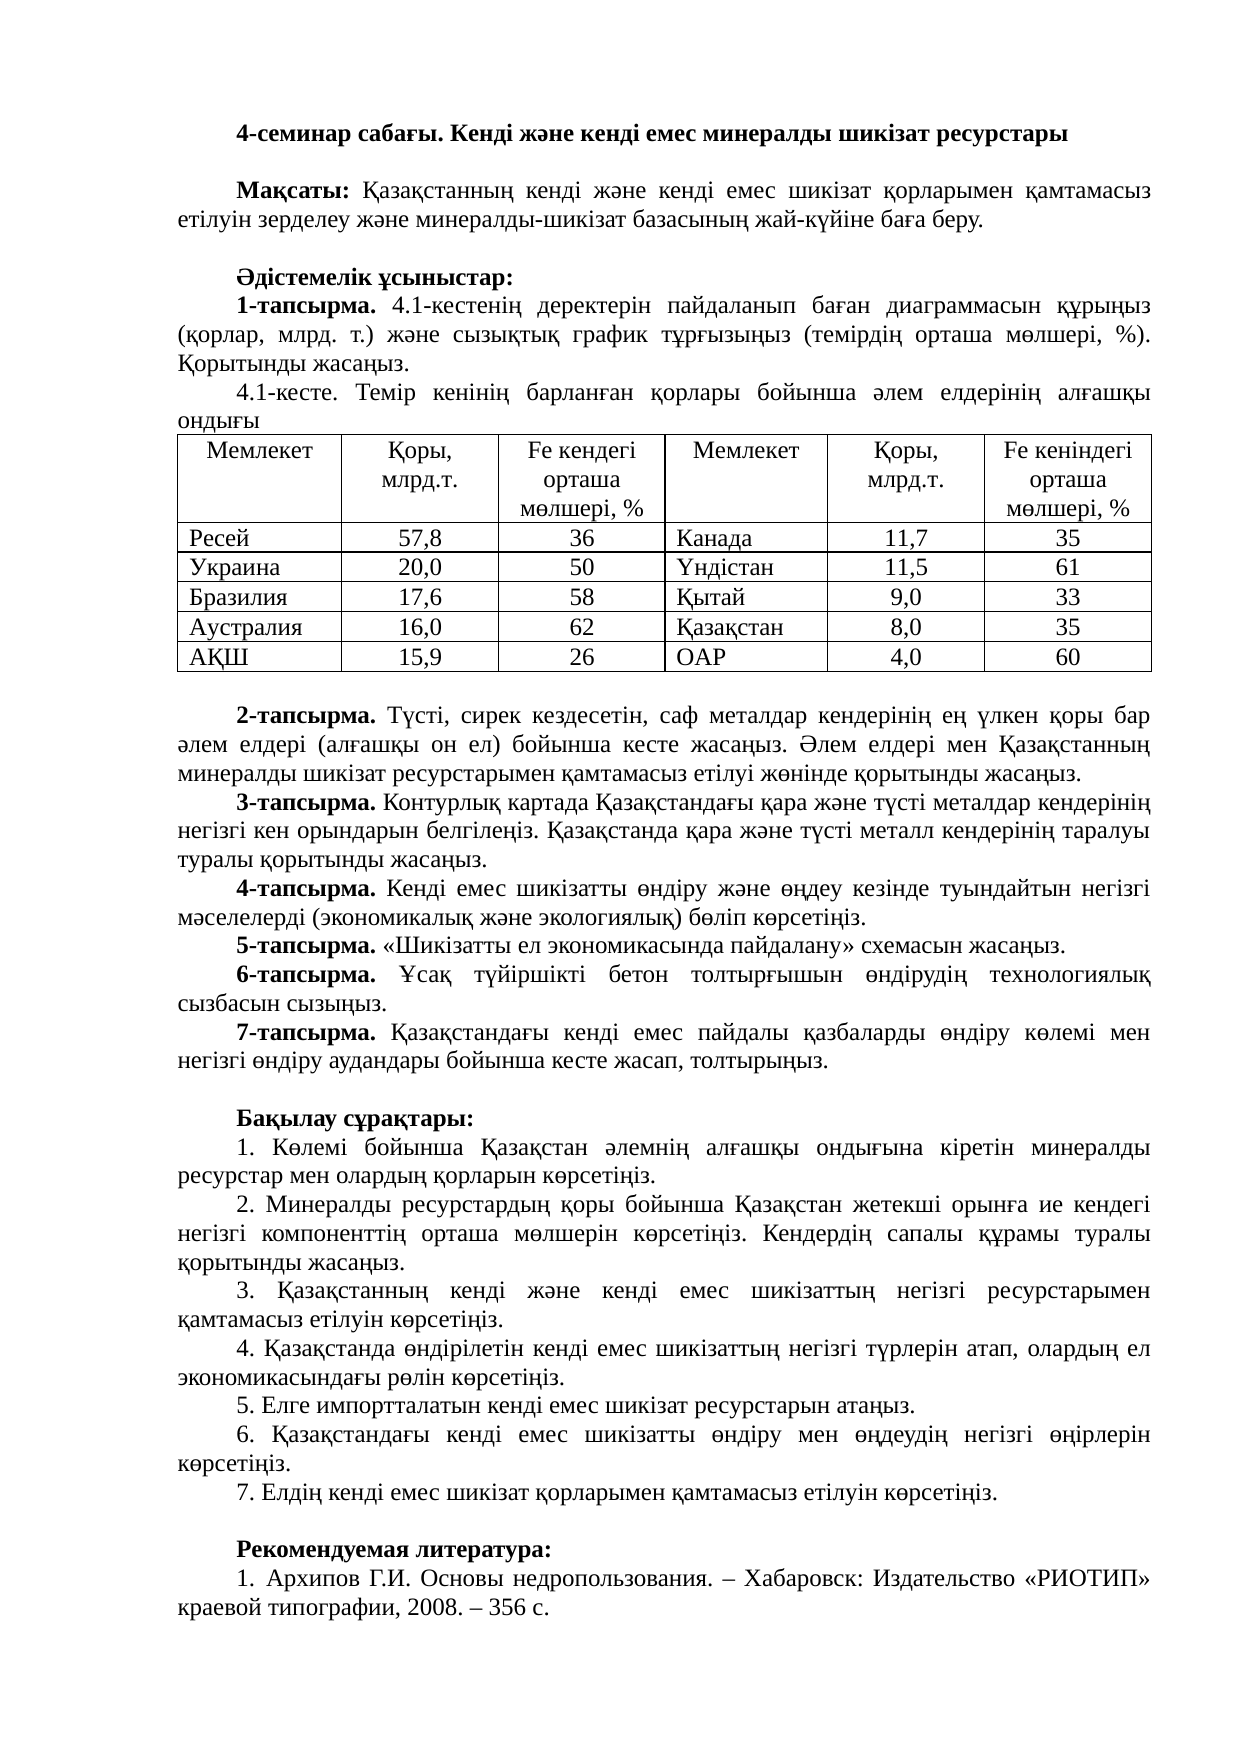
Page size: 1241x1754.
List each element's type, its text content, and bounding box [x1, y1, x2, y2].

table_cell 20,0 [342, 553, 498, 581]
table_cell 8,0 [828, 612, 984, 641]
text 6-тапсырма. Ұсақ түйіршікті бетон толтырғышын өндірудің технологиялық сызбасын сызыңыз. [177, 959, 1152, 1017]
table_cell 35 [985, 523, 1151, 551]
text 4-тапсырма. Кенді емес шикізатты өндіру және өңдеу кезінде туындайтын негізгі мәселелерді (экономикалық және экологиялық) бөліп көрсетіңіз. [177, 873, 1152, 930]
table_cell 16,0 [342, 612, 498, 641]
text 2-тапсырма. Түсті, сирек кездесетін, саф металдар кендерінің ең үлкен қоры бар әлем елдері (алғашқы он ел) бойынша кесте жасаңыз. Әлем елдері мен Қазақстанның минералды шикізат ресурстарымен қамтамасыз етілуі жөнінде қорытынды жасаңыз. [177, 700, 1152, 787]
text 2. Минералды ресурстардың қоры бойынша Қазақстан жетекші орынға ие кендегі негізгі компоненттің орташа мөлшерін көрсетіңіз. Кендердің сапалы құрамы туралы қорытынды жасаңыз. [177, 1189, 1152, 1275]
table_cell 15,9 [342, 642, 498, 671]
table_header Мемлекет [178, 435, 341, 522]
text Рекомендуемая литература: [177, 1534, 1152, 1563]
table_cell 11,7 [828, 523, 984, 551]
text 5. Елге импортталатын кенді емес шикізат ресурстарын атаңыз. [177, 1390, 1152, 1419]
text Мақсаты: Қазақстанның кенді және кенді емес шикізат қорларымен қамтамасыз етілуін зерделеу және минералды-шикізат базасының жай-күйіне баға беру. [177, 176, 1152, 233]
table_cell Қытай [666, 582, 827, 611]
table_cell 17,6 [342, 582, 498, 611]
table_cell 58 [499, 582, 664, 611]
table_header Қоры, млрд.т. [828, 435, 984, 522]
table_cell Ресей [178, 523, 341, 551]
text 3. Қазақстанның кенді және кенді емес шикізаттың негізгі ресурстарымен қамтамасыз етілуін көрсетіңіз. [177, 1275, 1152, 1333]
text 5-тапсырма. «Шикізатты ел экономикасында пайдалану» схемасын жасаңыз. [177, 930, 1152, 959]
text 7. Елдің кенді емес шикізат қорларымен қамтамасыз етілуін көрсетіңіз. [177, 1477, 1152, 1505]
table_cell Украина [178, 553, 341, 581]
table_header Fe кеніндегі орташа мөлшері, % [985, 435, 1151, 522]
text 4. Қазақстанда өндірілетін кенді емес шикізаттың негізгі түрлерін атап, олардың ел экономикасындағы рөлін көрсетіңіз. [177, 1333, 1152, 1390]
text 7-тапсырма. Қазақстандағы кенді емес пайдалы қазбаларды өндіру көлемі мен негізгі өндіру аудандары бойынша кесте жасап, толтырыңыз. [177, 1017, 1152, 1074]
table_cell 4,0 [828, 642, 984, 671]
table_cell 11,5 [828, 553, 984, 581]
table_cell 62 [499, 612, 664, 641]
text 4.1-кесте. Темір кенінің барланған қорлары бойынша әлем елдерінің алғашқы ондығы [177, 377, 1152, 434]
table_header Мемлекет [666, 435, 827, 522]
list Архипов Г.И. Основы недропользования. – Хабаровск: Издательство «РИОТИП» краевой типографии, 2008. – 356 с. [177, 1563, 1152, 1620]
table_cell 57,8 [342, 523, 498, 551]
table_cell 61 [985, 553, 1151, 581]
table_cell АҚШ [178, 642, 341, 671]
text 1-тапсырма. 4.1-кестенің деректерін пайдаланып баған диаграммасын құрыңыз (қорлар, млрд. т.) және сызықтық график тұрғызыңыз (темірдің орташа мөлшері, %). Қорытынды жасаңыз. [177, 291, 1152, 377]
text Әдістемелік ұсыныстар: [177, 262, 1152, 291]
table_cell ОАР [666, 642, 827, 671]
text 6. Қазақстандағы кенді емес шикізатты өндіру мен өңдеудің негізгі өңірлерін көрсетіңіз. [177, 1419, 1152, 1477]
table_cell Канада [666, 523, 827, 551]
table_cell Қазақстан [666, 612, 827, 641]
text Бақылау сұрақтары: [177, 1103, 1152, 1132]
table_cell 50 [499, 553, 664, 581]
table_cell 36 [499, 523, 664, 551]
table_cell Аустралия [178, 612, 341, 641]
table_cell 26 [499, 642, 664, 671]
table_cell 9,0 [828, 582, 984, 611]
table_cell 35 [985, 612, 1151, 641]
table_cell Үндістан [666, 553, 827, 581]
table_header Fe кендегі орташа мөлшері, % [499, 435, 664, 522]
text 3-тапсырма. Контурлық картада Қазақстандағы қара және түсті металдар кендерінің негізгі кен орындарын белгілеңіз. Қазақстанда қара және түсті металл кендерінің таралуы туралы қорытынды жасаңыз. [177, 787, 1152, 873]
text 1. Көлемі бойынша Қазақстан әлемнің алғашқы ондығына кіретін минералды ресурстар мен олардың қорларын көрсетіңіз. [177, 1132, 1152, 1189]
table_cell Бразилия [178, 582, 341, 611]
table_header Қоры, млрд.т. [342, 435, 498, 522]
table_cell 33 [985, 582, 1151, 611]
text 4-семинар сабағы. Кенді және кенді емес минералды шикізат ресурстары [177, 118, 1152, 147]
table_cell 60 [985, 642, 1151, 671]
